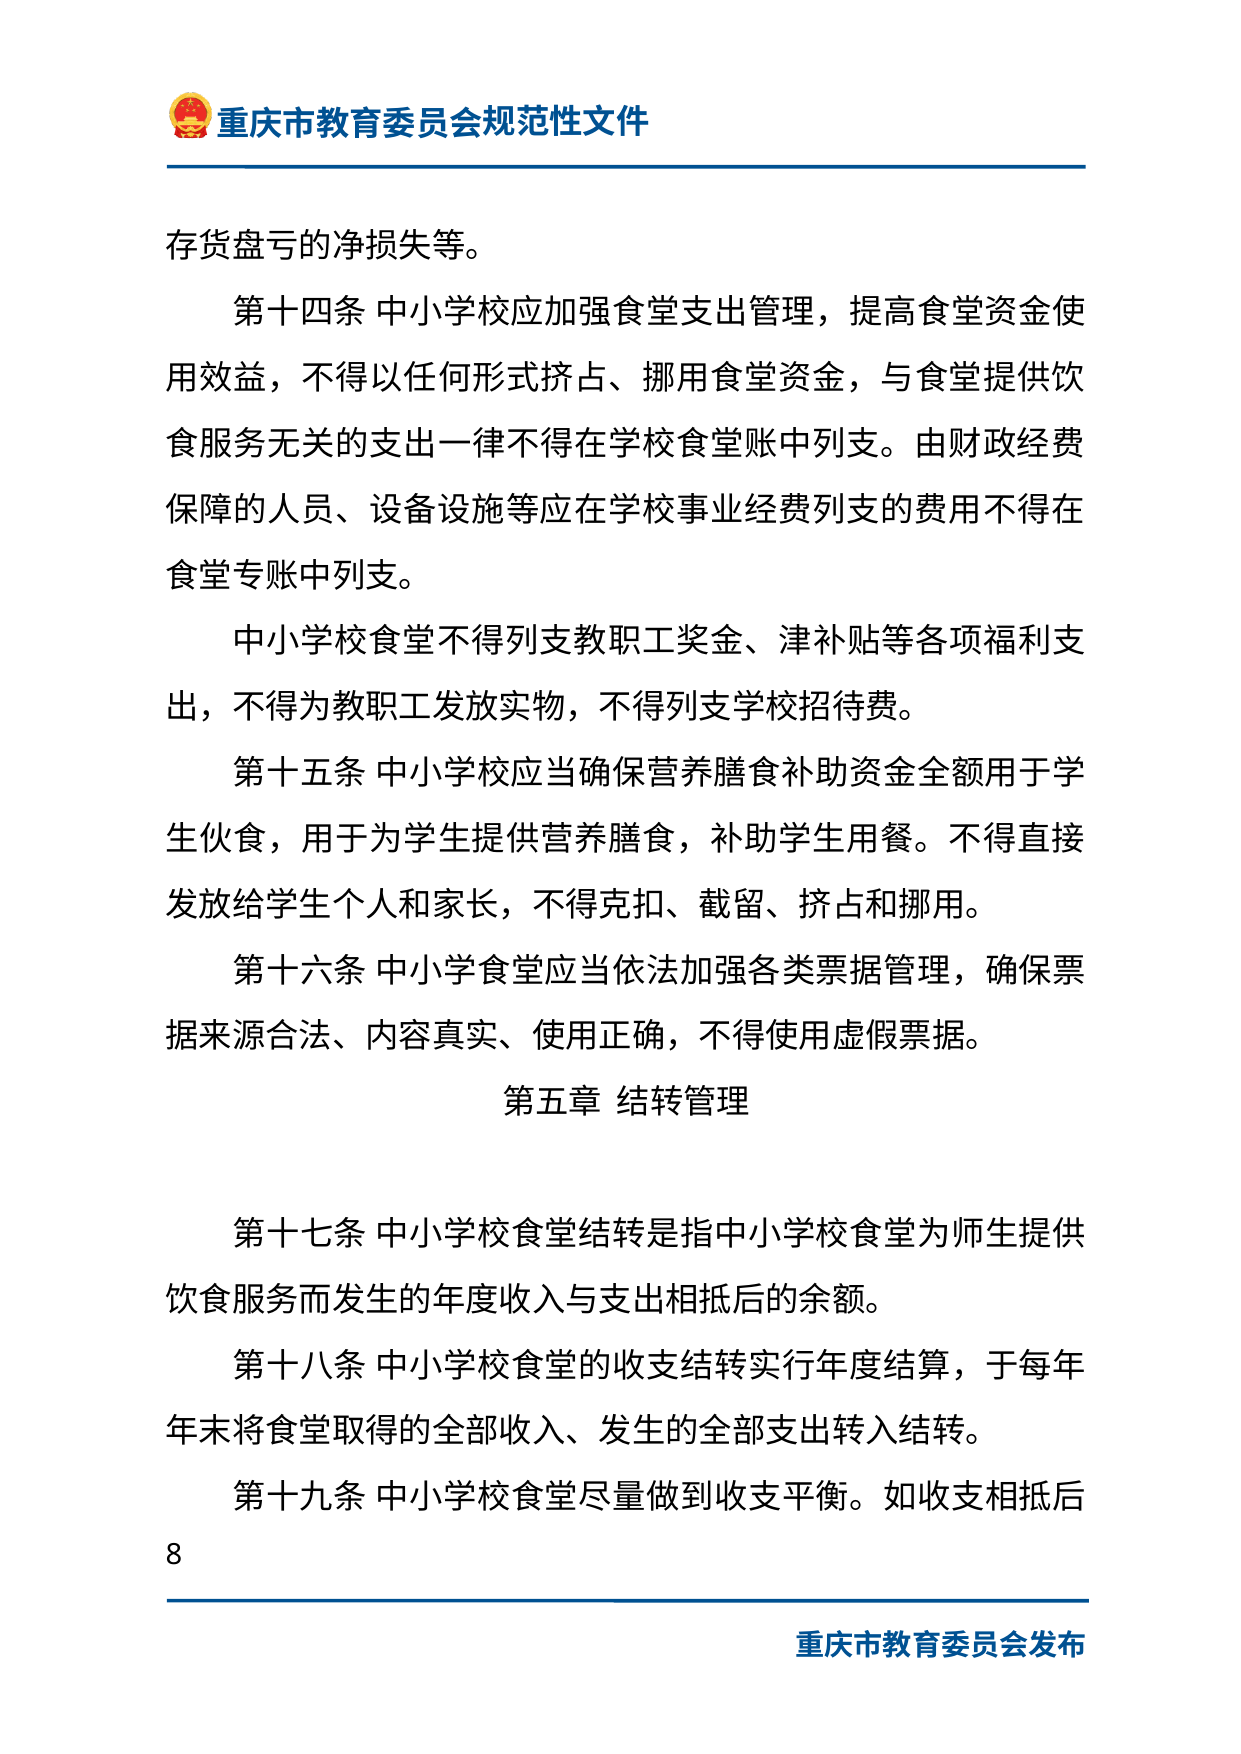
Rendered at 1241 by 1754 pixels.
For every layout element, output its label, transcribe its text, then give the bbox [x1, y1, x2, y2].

text 第十九条 中小学校食堂尽量做到收支平衡。如收支相抵后确有余额，应结转下期继续按原用途使用。食堂的结转资金不得用于非食堂经营服务方面的支出。 [165, 1461, 1087, 1527]
text 中小学校食堂不得列支教职工奖金、津补贴等各项福利支出，不得为教职工发放实物，不得列支学校招待费。 [165, 606, 1087, 737]
text （三）其他支出。指中小学校食堂为提供饮食服务活动中所发生的、除伙食支出、运维支出之外各种支出。包括食堂采购存货过程中发生的各种费用、向政府部门缴纳的各种费用、存货盘亏的净损失等。 [165, 211, 1087, 276]
text 第五章 结转管理 [165, 1066, 1087, 1132]
text 第十七条 中小学校食堂结转是指中小学校食堂为师生提供饮食服务而发生的年度收入与支出相抵后的余额。 [165, 1198, 1087, 1330]
picture [165, 90, 216, 142]
text 第十五条 中小学校应当确保营养膳食补助资金全额用于学生伙食，用于为学生提供营养膳食，补助学生用餐。不得直接发放给学生个人和家长，不得克扣、截留、挤占和挪用。 [165, 737, 1087, 935]
text 第十八条 中小学校食堂的收支结转实行年度结算，于每年年末将食堂取得的全部收入、发生的全部支出转入结转。 [165, 1330, 1087, 1461]
text 第十六条 中小学食堂应当依法加强各类票据管理，确保票据来源合法、内容真实、使用正确，不得使用虚假票据。 [165, 935, 1087, 1066]
text 第十四条 中小学校应加强食堂支出管理，提高食堂资金使用效益，不得以任何形式挤占、挪用食堂资金，与食堂提供饮食服务无关的支出一律不得在学校食堂账中列支。由财政经费保障的人员、设备设施等应在学校事业经费列支的费用不得在食堂专账中列支。 [165, 276, 1087, 606]
